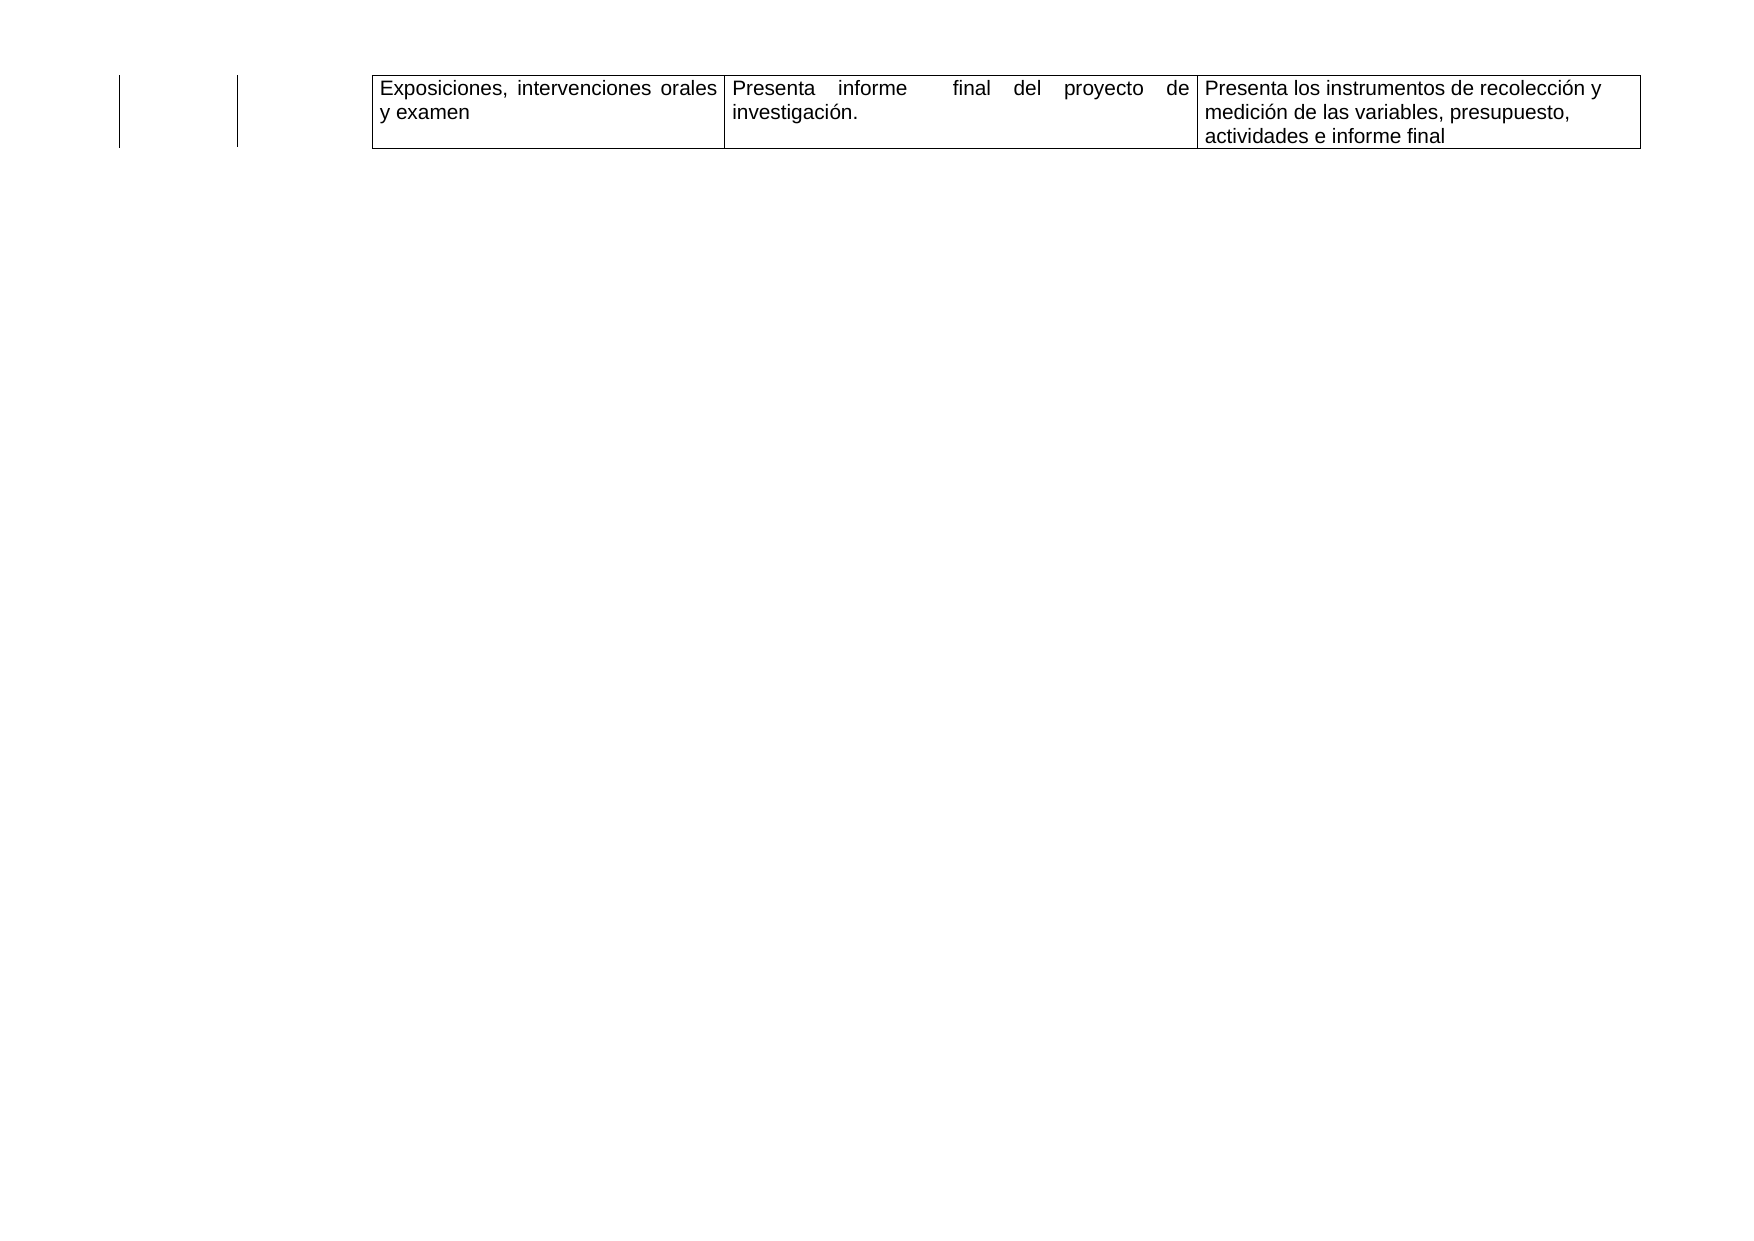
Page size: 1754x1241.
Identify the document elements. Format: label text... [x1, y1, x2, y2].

table_cell Presenta informe final del proyecto de investigación. [725, 76, 1197, 148]
table_cell Presenta los instrumentos de recolección y medición de las variables, presupuesto, actividades e informe final [1198, 76, 1640, 148]
table_cell Exposiciones, intervenciones orales y examen [373, 76, 724, 148]
